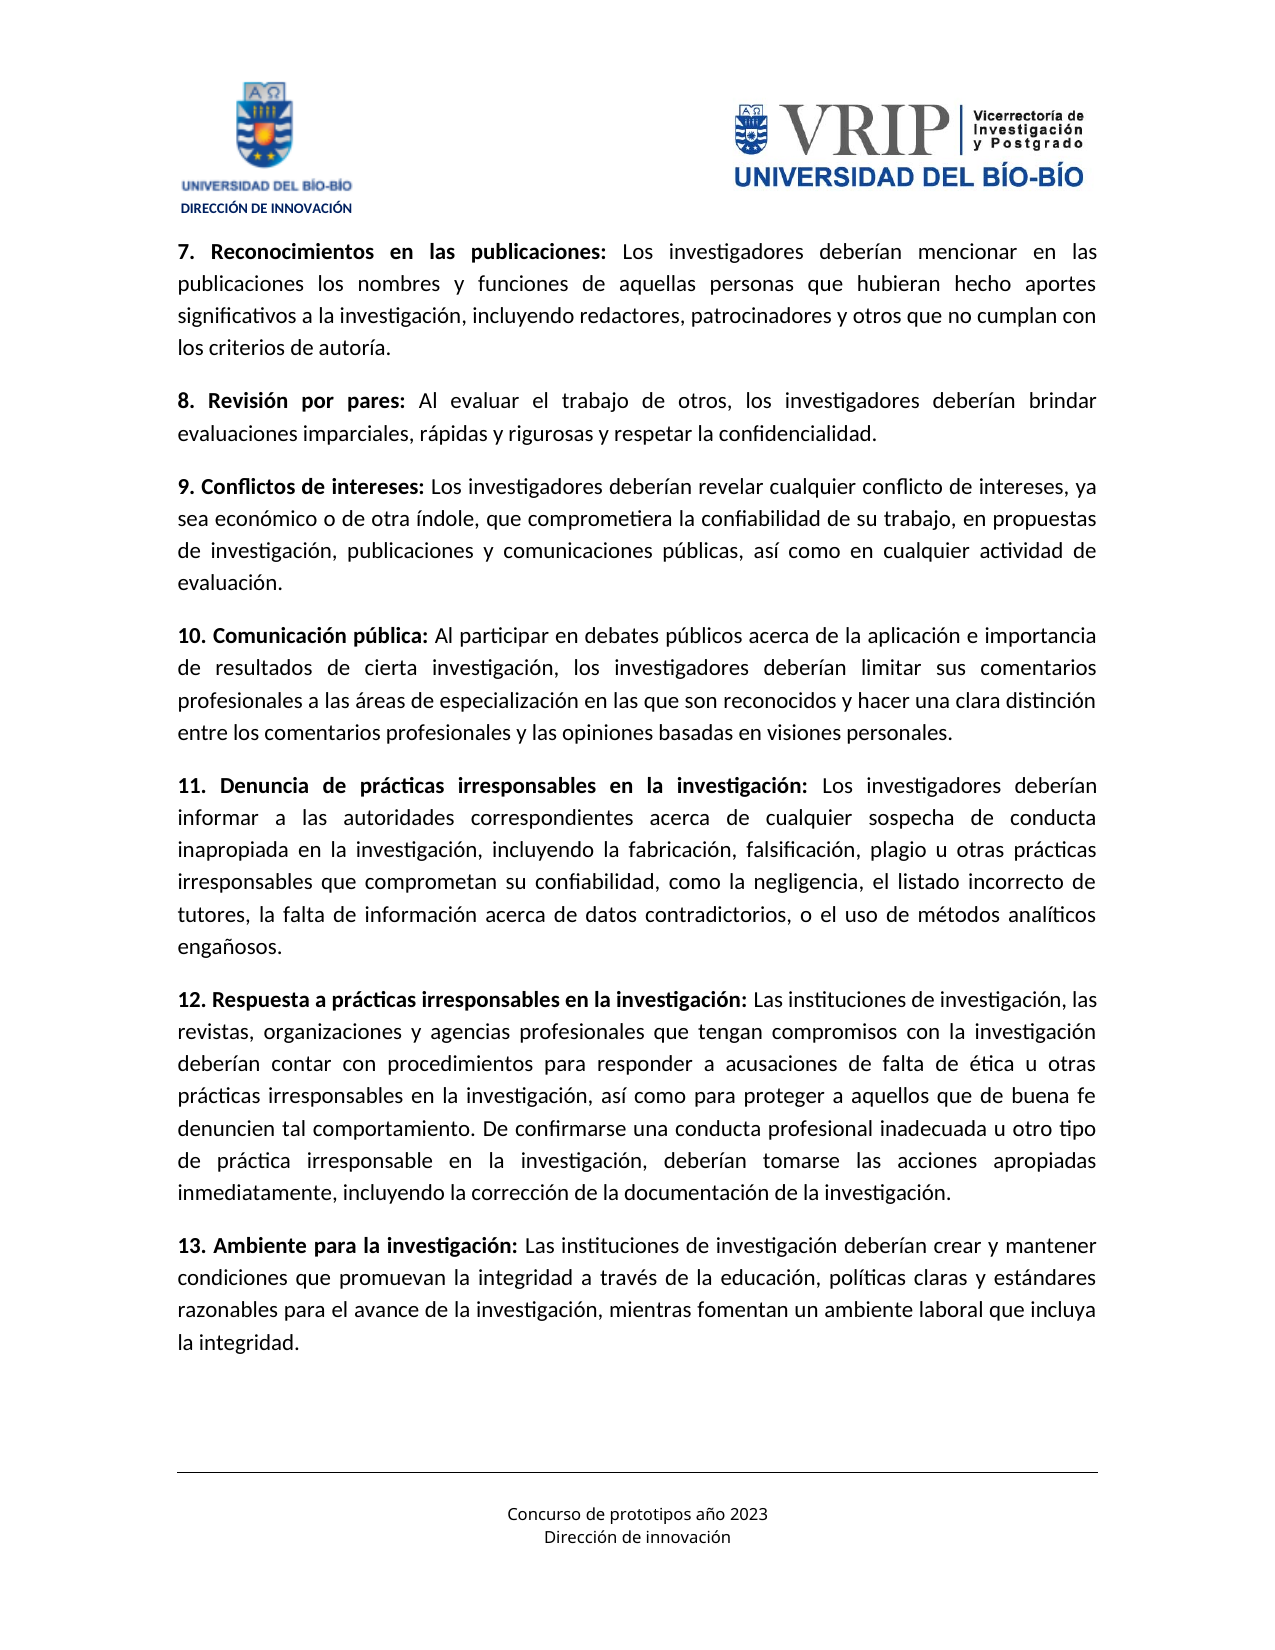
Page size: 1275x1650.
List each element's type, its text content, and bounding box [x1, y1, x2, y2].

text 7. Reconocimientos en las publicaciones: Los investigadores deberían mencionar en las publicaciones los nombres y funciones de aquellas personas que hubieran hecho aportes significativos a la investigación, incluyendo redactores, patrocinadores y otros que no cumplan con los criterios de autoría. [177, 237, 1098, 362]
text 9. Conflictos de intereses: Los investigadores deberían revelar cualquier conflicto de intereses, ya sea económico o de otra índole, que comprometiera la confiabilidad de su trabajo, en propuestas de investigación, publicaciones y comunicaciones públicas, así como en cualquier actividad de evaluación. [177, 472, 1098, 596]
text 13. Ambiente para la investigación: Las instituciones de investigación deberían crear y mantener condiciones que promuevan la integridad a través de la educación, políticas claras y estándares razonables para el avance de la investigación, mientras fomentan un ambiente laboral que incluya la integridad. [177, 1231, 1098, 1356]
picture [177, 73, 356, 199]
picture [709, 86, 1096, 199]
text 8. Revisión por pares: Al evaluar el trabajo de otros, los investigadores deberían brindar evaluaciones imparciales, rápidas y rigurosas y respetar la confidencialidad. [177, 387, 1098, 447]
text 12. Respuesta a prácticas irresponsables en la investigación: Las instituciones de investigación, las revistas, organizaciones y agencias profesionales que tengan compromisos con la investigación deberían contar con procedimientos para responder a acusaciones de falta de ética u otras prácticas irresponsables en la investigación, así como para proteger a aquellos que de buena fe denuncien tal comportamiento. De confirmarse una conducta profesional inadecuada u otro tipo de práctica irresponsable en la investigación, deberían tomarse las acciones apropiadas inmediatamente, incluyendo la corrección de la documentación de la investigación. [177, 985, 1098, 1206]
text 11. Denuncia de prácticas irresponsables en la investigación: Los investigadores deberían informar a las autoridades correspondientes acerca de cualquier sospecha de conducta inapropiada en la investigación, incluyendo la fabricación, falsificación, plagio u otras prácticas irresponsables que comprometan su confiabilidad, como la negligencia, el listado incorrecto de tutores, la falta de información acerca de datos contradictorios, o el uso de métodos analíticos engañosos. [177, 771, 1098, 960]
text 10. Comunicación pública: Al participar en debates públicos acerca de la aplicación e importancia de resultados de cierta investigación, los investigadores deberían limitar sus comentarios profesionales a las áreas de especialización en las que son reconocidos y hacer una clara distinción entre los comentarios profesionales y las opiniones basadas en visiones personales. [177, 621, 1098, 746]
